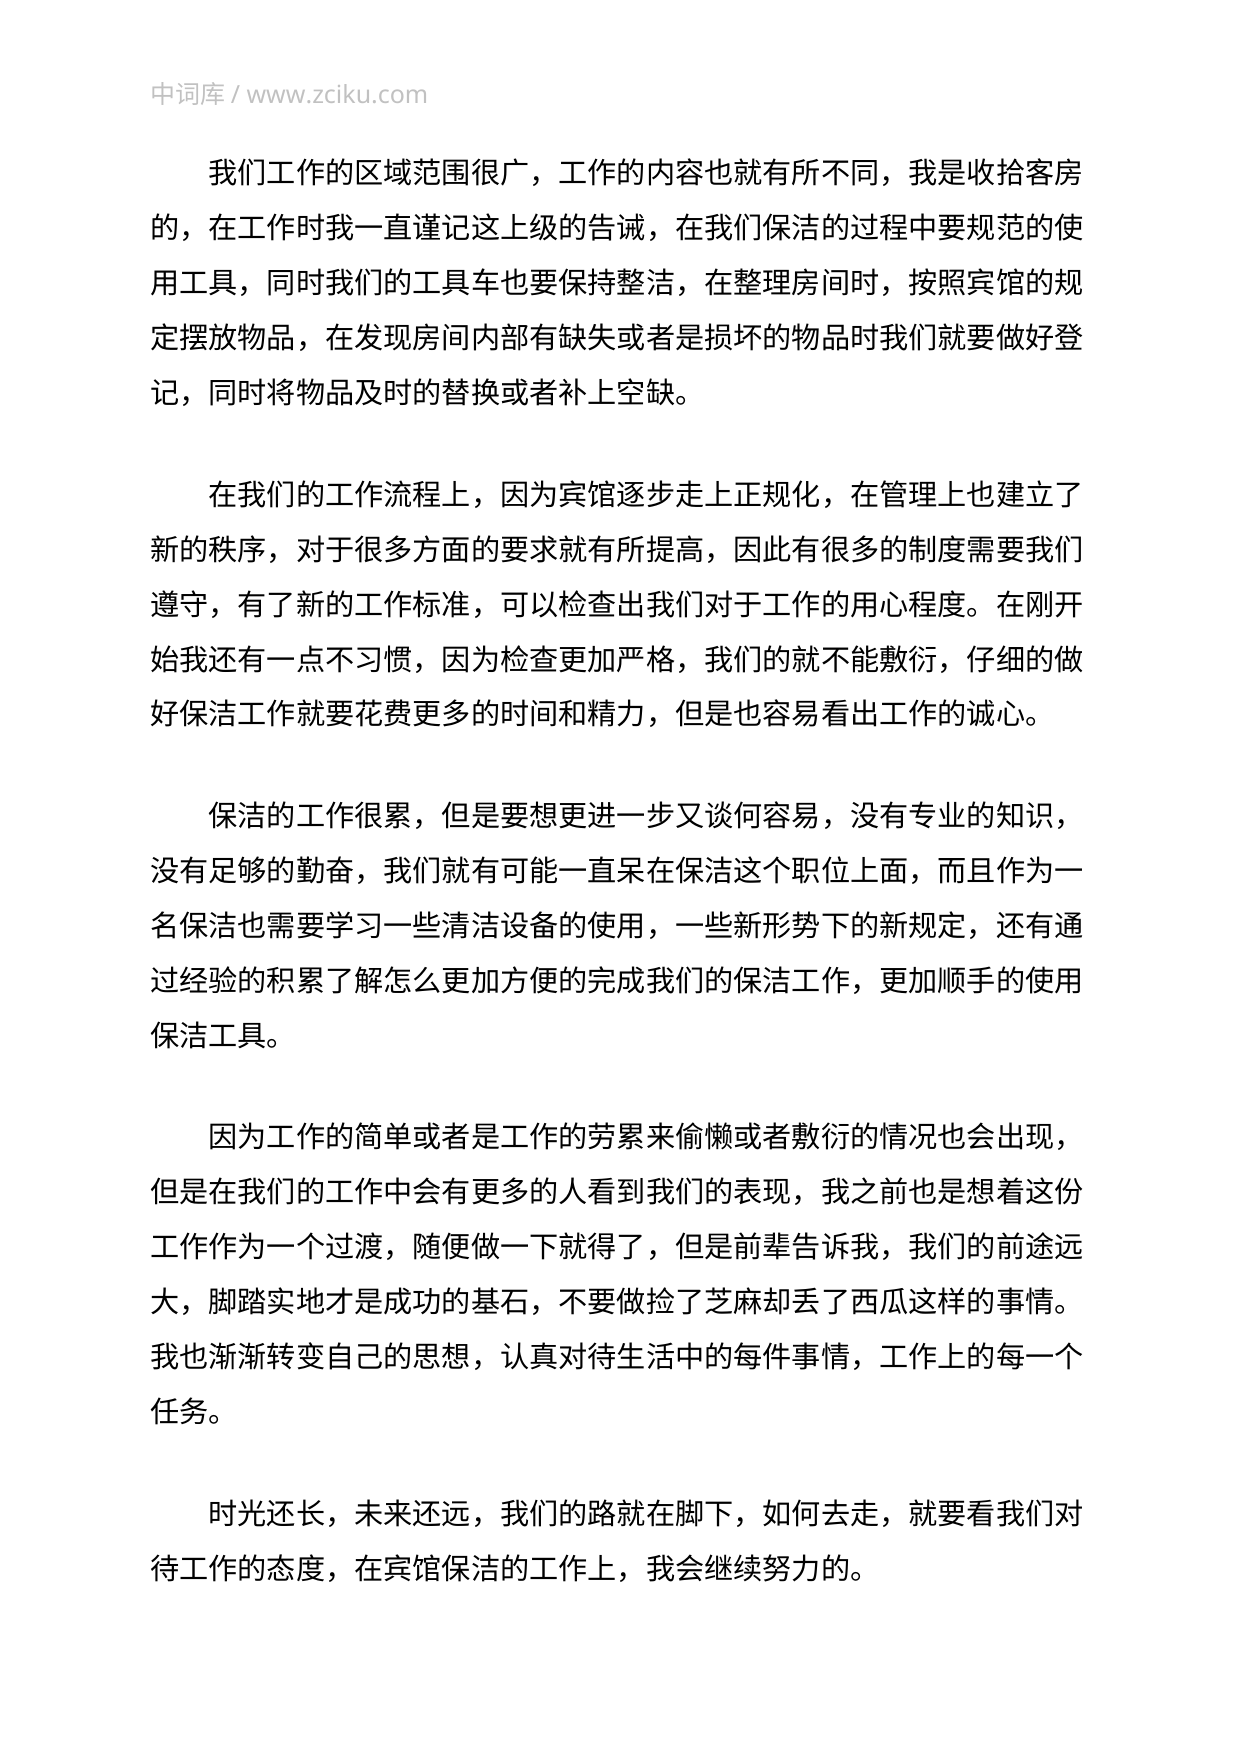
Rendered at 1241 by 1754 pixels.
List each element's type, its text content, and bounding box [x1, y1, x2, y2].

text 时光还长，未来还远，我们的路就在脚下，如何去走，就要看我们对待工作的态度，在宾馆保洁的工作上，我会继续努力的。 [150, 1490, 1090, 1587]
text 我们工作的区域范围很广，工作的内容也就有所不同，我是收拾客房的，在工作时我一直谨记这上级的告诫，在我们保洁的过程中要规范的使用工具，同时我们的工具车也要保持整洁，在整理房间时，按照宾馆的规定摆放物品，在发现房间内部有缺失或者是损坏的物品时我们就要做好登记，同时将物品及时的替换或者补上空缺。 [150, 150, 1090, 412]
text 保洁的工作很累，但是要想更进一步又谈何容易，没有专业的知识，没有足够的勤奋，我们就有可能一直呆在保洁这个职位上面，而且作为一名保洁也需要学习一些清洁设备的使用，一些新形势下的新规定，还有通过经验的积累了解怎么更加方便的完成我们的保洁工作，更加顺手的使用保洁工具。 [150, 793, 1090, 1054]
text 在我们的工作流程上，因为宾馆逐步走上正规化，在管理上也建立了新的秩序，对于很多方面的要求就有所提高，因此有很多的制度需要我们遵守，有了新的工作标准，可以检查出我们对于工作的用心程度。在刚开始我还有一点不习惯，因为检查更加严格，我们的就不能敷衍，仔细的做好保洁工作就要花费更多的时间和精力，但是也容易看出工作的诚心。 [150, 471, 1090, 733]
text 因为工作的简单或者是工作的劳累来偷懒或者敷衍的情况也会出现，但是在我们的工作中会有更多的人看到我们的表现，我之前也是想着这份工作作为一个过渡，随便做一下就得了，但是前辈告诉我，我们的前途远大，脚踏实地才是成功的基石，不要做捡了芝麻却丢了西瓜这样的事情。我也渐渐转变自己的思想，认真对待生活中的每件事情，工作上的每一个任务。 [150, 1114, 1090, 1431]
